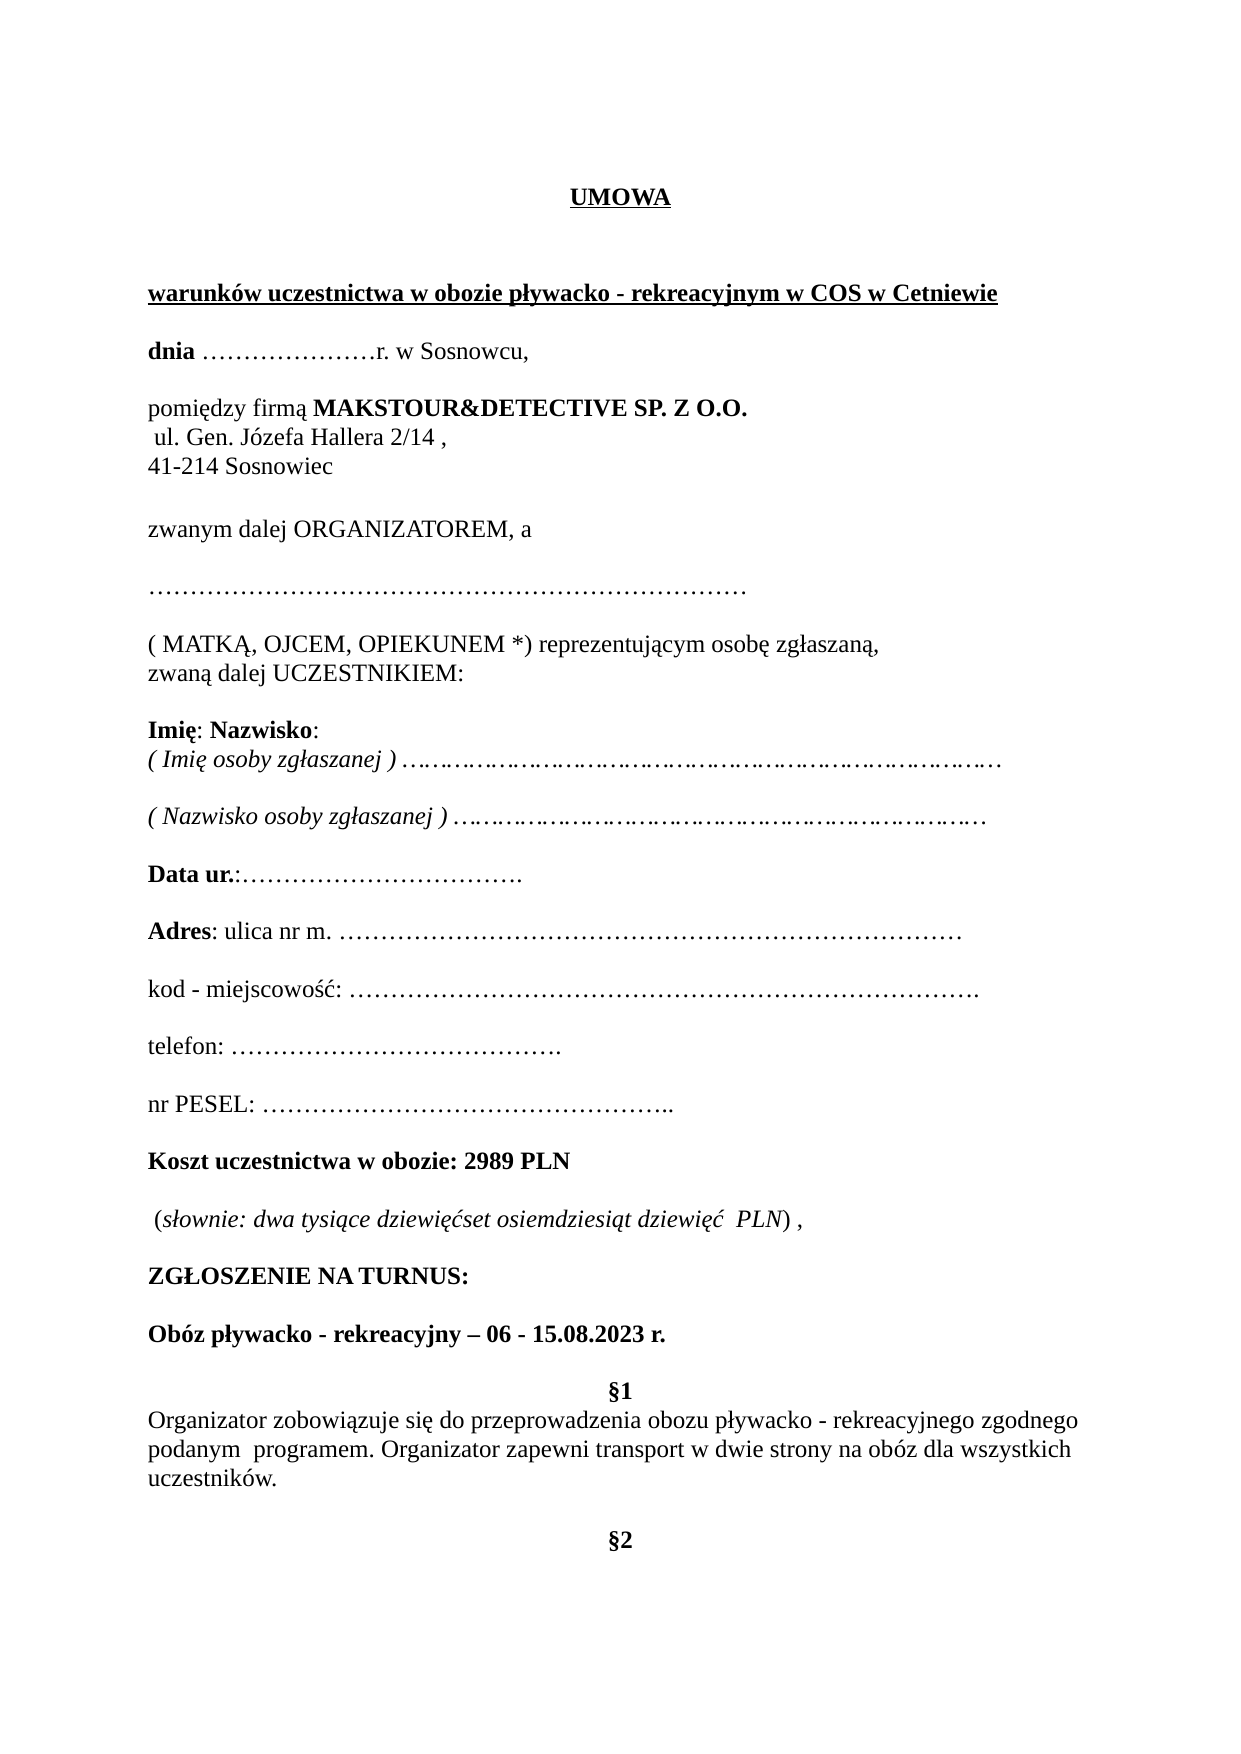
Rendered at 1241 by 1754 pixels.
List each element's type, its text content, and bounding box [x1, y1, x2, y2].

text 41-214 Sosnowiec [148, 451, 1093, 480]
text ZGŁOSZENIE NA TURNUS: [148, 1261, 1093, 1290]
text zwanym dalej ORGANIZATOREM, a [148, 514, 1093, 543]
text Adres: ulica nr m. ………………………………………………………………… [148, 916, 1093, 945]
text zwaną dalej UCZESTNIKIEM: [148, 658, 1093, 686]
text UMOWA [148, 182, 1093, 210]
text (słownie: dwa tysiące dziewięćset osiemdziesiąt dziewięć PLN) , [148, 1204, 1093, 1233]
text Organizator zobowiązuje się do przeprowadzenia obozu pływacko - rekreacyjnego zgodnego podanym programem. Organizator zapewni transport w dwie strony na obóz dla wszystkich uczestników. [148, 1405, 1093, 1491]
text Koszt uczestnictwa w obozie: 2989 PLN [148, 1146, 1093, 1175]
text ( Imię osoby zgłaszanej ) ……………………………………………………………………… [148, 744, 1093, 773]
text Data ur.:……………………………. [148, 859, 1093, 888]
text nr PESEL: ………………………………………….. [148, 1089, 1093, 1118]
text ( MATKĄ, OJCEM, OPIEKUNEM *) reprezentującym osobę zgłaszaną, [148, 629, 1093, 658]
text Obóz pływacko - rekreacyjny – 06 - 15.08.2023 r. [148, 1319, 1093, 1348]
text §2 [148, 1525, 1093, 1554]
text pomiędzy firmą MAKSTOUR&DETECTIVE SP. Z O.O. [148, 393, 1093, 422]
text ul. Gen. Józefa Hallera 2/14 , [148, 422, 1093, 451]
text telefon: …………………………………. [148, 1031, 1093, 1060]
text §1 [148, 1376, 1093, 1405]
text dnia …………………r. w Sosnowcu, [148, 336, 1093, 365]
text ( Nazwisko osoby zgłaszanej ) ……………………………………………………………… [148, 801, 1093, 830]
text warunków uczestnictwa w obozie pływacko - rekreacyjnym w COS w Cetniewie [148, 278, 1093, 307]
text Imię: Nazwisko: [148, 715, 1093, 744]
text kod - miejscowość: …………………………………………………………………. [148, 974, 1093, 1003]
text ……………………………………………………………… [148, 571, 1093, 600]
